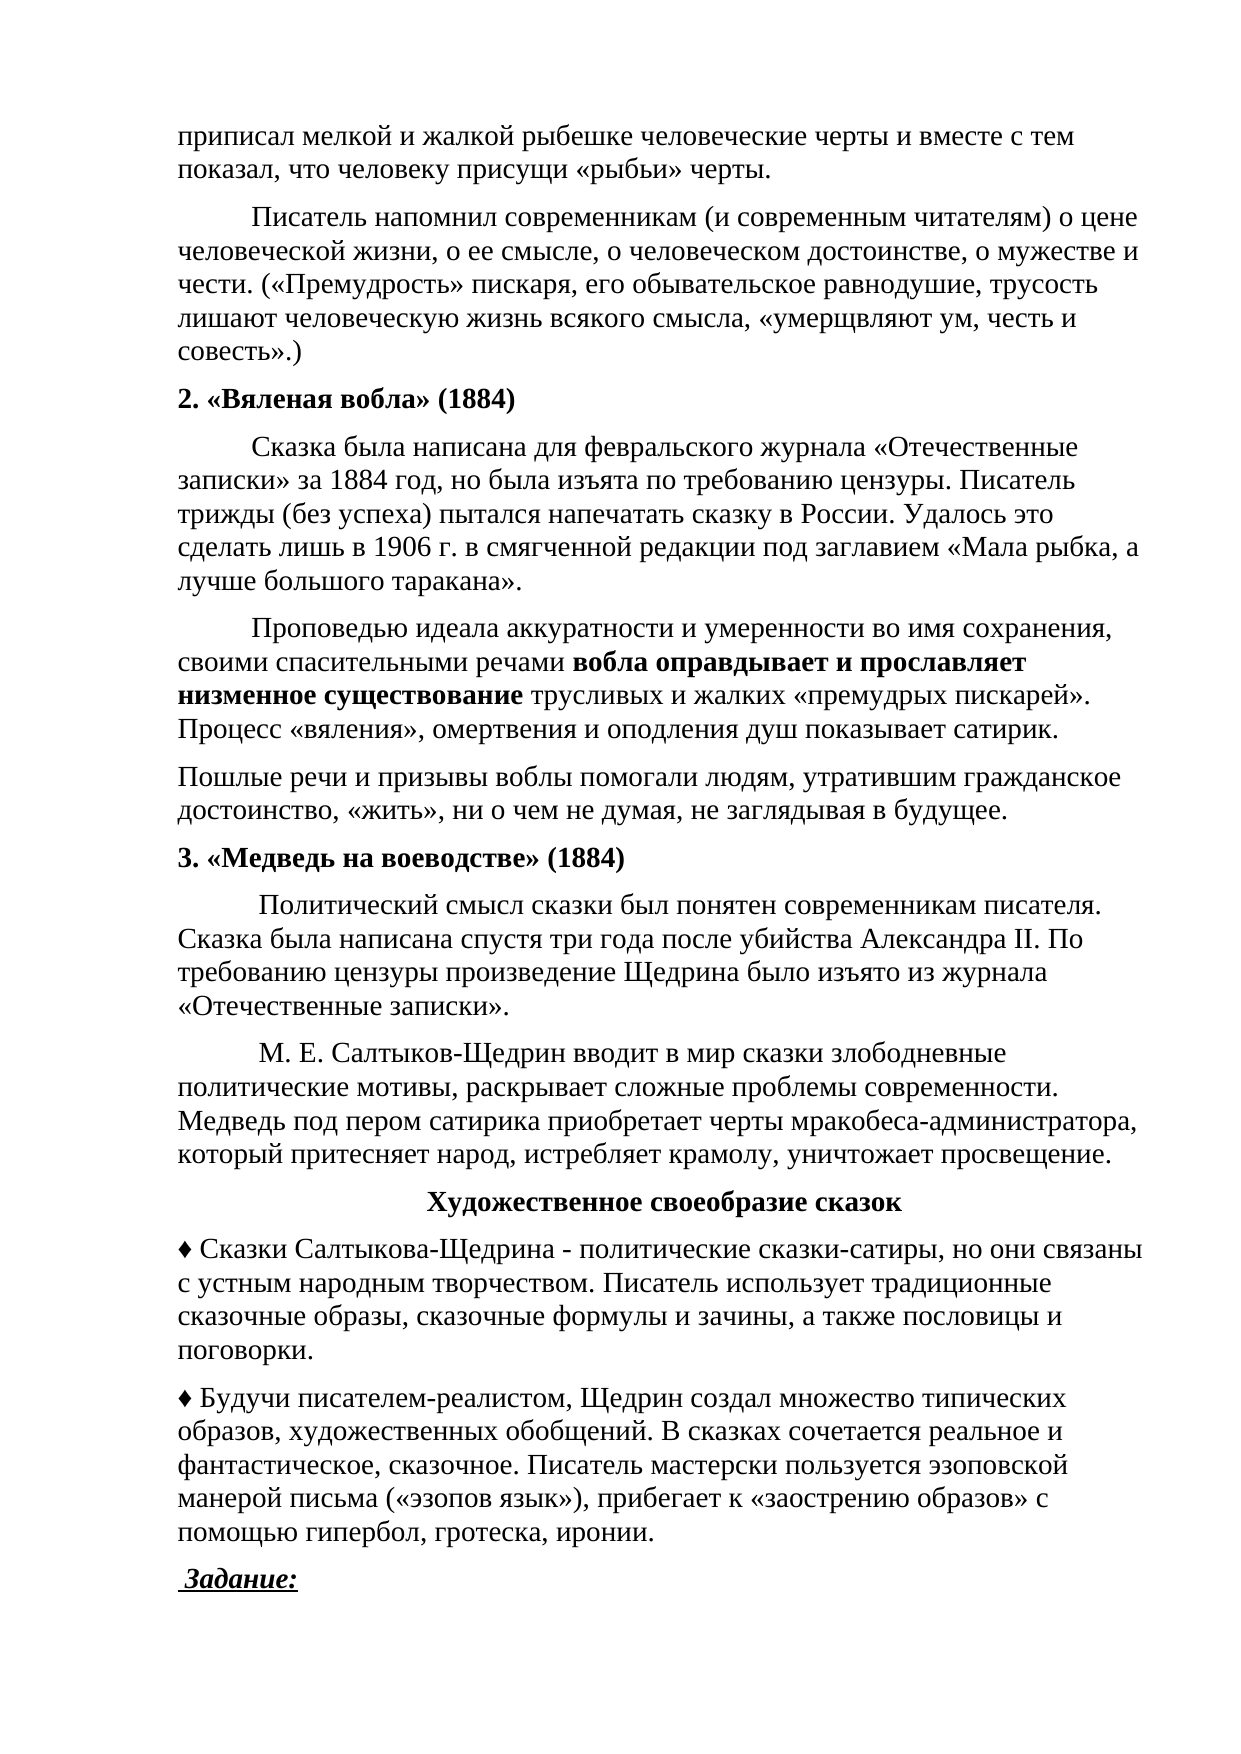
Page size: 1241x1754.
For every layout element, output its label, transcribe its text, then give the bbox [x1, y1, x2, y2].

text ♦ Сказки Салтыкова-Щедрина - политические сказки-сатиры, но они связаны с устным народным творчеством. Писатель использует традиционные сказочные образы, сказочные формулы и зачины, а также пословицы и поговорки. [177, 1231, 1152, 1366]
text Писатель напомнил современникам (и современным читателям) о цене человеческой жизни, о ее смысле, о человеческом достоинстве, о мужестве и чести. («Премудрость» пискаря, его обывательское равнодушие, трусость лишают человеческую жизнь всякого смысла, «умерщвляют ум, честь и совесть».) [177, 199, 1152, 367]
text М. Е. Салтыков-Щедрин вводит в мир сказки злободневные политические мотивы, раскрывает сложные проблемы современности. Медведь под пером сатирика приобретает черты мракобеса-администратора, который притесняет народ, истребляет крамолу, уничтожает просвещение. [177, 1036, 1152, 1170]
text Задание: [177, 1561, 1152, 1595]
text Политический смысл сказки был понятен современникам писателя. Сказка была написана спустя три года после убийства Александра II. По требованию цензуры произведение Щедрина было изъято из журнала «Отечественные записки». [177, 887, 1152, 1022]
text 3. «Медведь на воеводстве» (1884) [177, 840, 1152, 873]
text ♦ Будучи писателем-реалистом, Щедрин создал множество типических образов, художественных обобщений. В сказках сочетается реальное и фантастическое, сказочное. Писатель мастерски пользуется эзоповской манерой письма («эзопов язык»), прибегает к «заострению образов» с помощью гипербол, гротеска, иронии. [177, 1380, 1152, 1547]
text Сказка была написана для февральского журнала «Отечественные записки» за 1884 год, но была изъята по требованию цензуры. Писатель трижды (без успеха) пытался напечатать сказку в России. Удалось это сделать лишь в 1906 г. в смягченной редакции под заглавием «Мала рыбка, а лучше большого таракана». [177, 429, 1152, 596]
text 2. «Вяленая вобла» (1884) [177, 381, 1152, 414]
text Художественное своеобразие сказок [177, 1184, 1152, 1217]
text Проповедью идеала аккуратности и умеренности во имя сохранения, своими спасительными речами вобла оправдывает и прославляет низменное существование трусливых и жалких «премудрых пискарей». Процесс «вяления», омертвения и оподления душ показывает сатирик. [177, 610, 1152, 744]
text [177, 118, 1152, 185]
text Пошлые речи и призывы воблы помогали людям, утратившим гражданское достоинство, «жить», ни о чем не думая, не заглядывая в будущее. [177, 759, 1152, 826]
